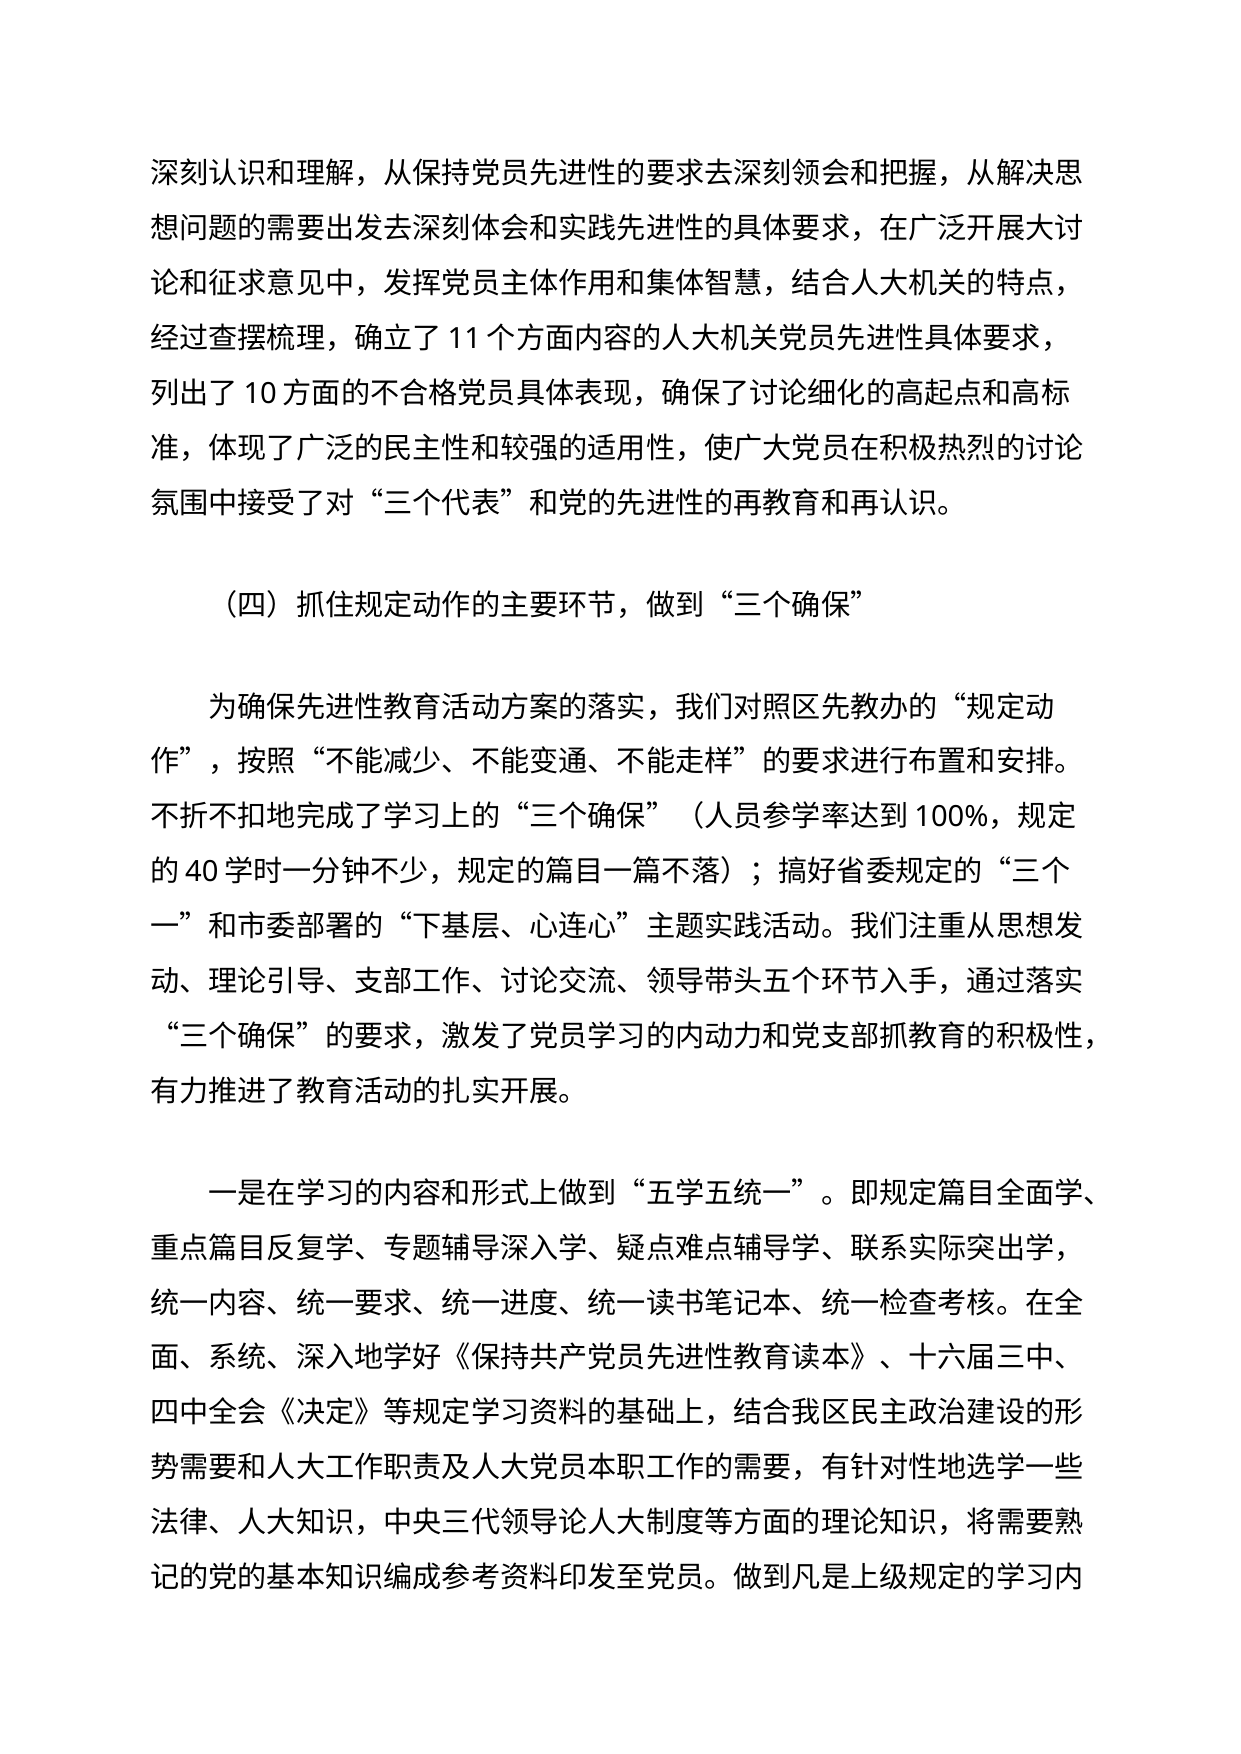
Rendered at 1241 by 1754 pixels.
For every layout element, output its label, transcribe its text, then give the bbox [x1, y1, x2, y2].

text 为确保先进性教育活动方案的落实，我们对照区先教办的“规定动作”，按照“不能减少、不能变通、不能走样”的要求进行布置和安排。不折不扣地完成了学习上的“三个确保”（人员参学率达到100%，规定的40学时一分钟不少，规定的篇目一篇不落）；搞好省委规定的“三个一”和市委部署的“下基层、心连心”主题实践活动。我们注重从思想发动、理论引导、支部工作、讨论交流、领导带头五个环节入手，通过落实“三个确保”的要求，激发了党员学习的内动力和党支部抓教育的积极性，有力推进了教育活动的扎实开展。 [150, 683, 1090, 1110]
text （四）抓住规定动作的主要环节，做到“三个确保” [150, 581, 1090, 624]
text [150, 1169, 1090, 1596]
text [150, 150, 1090, 522]
